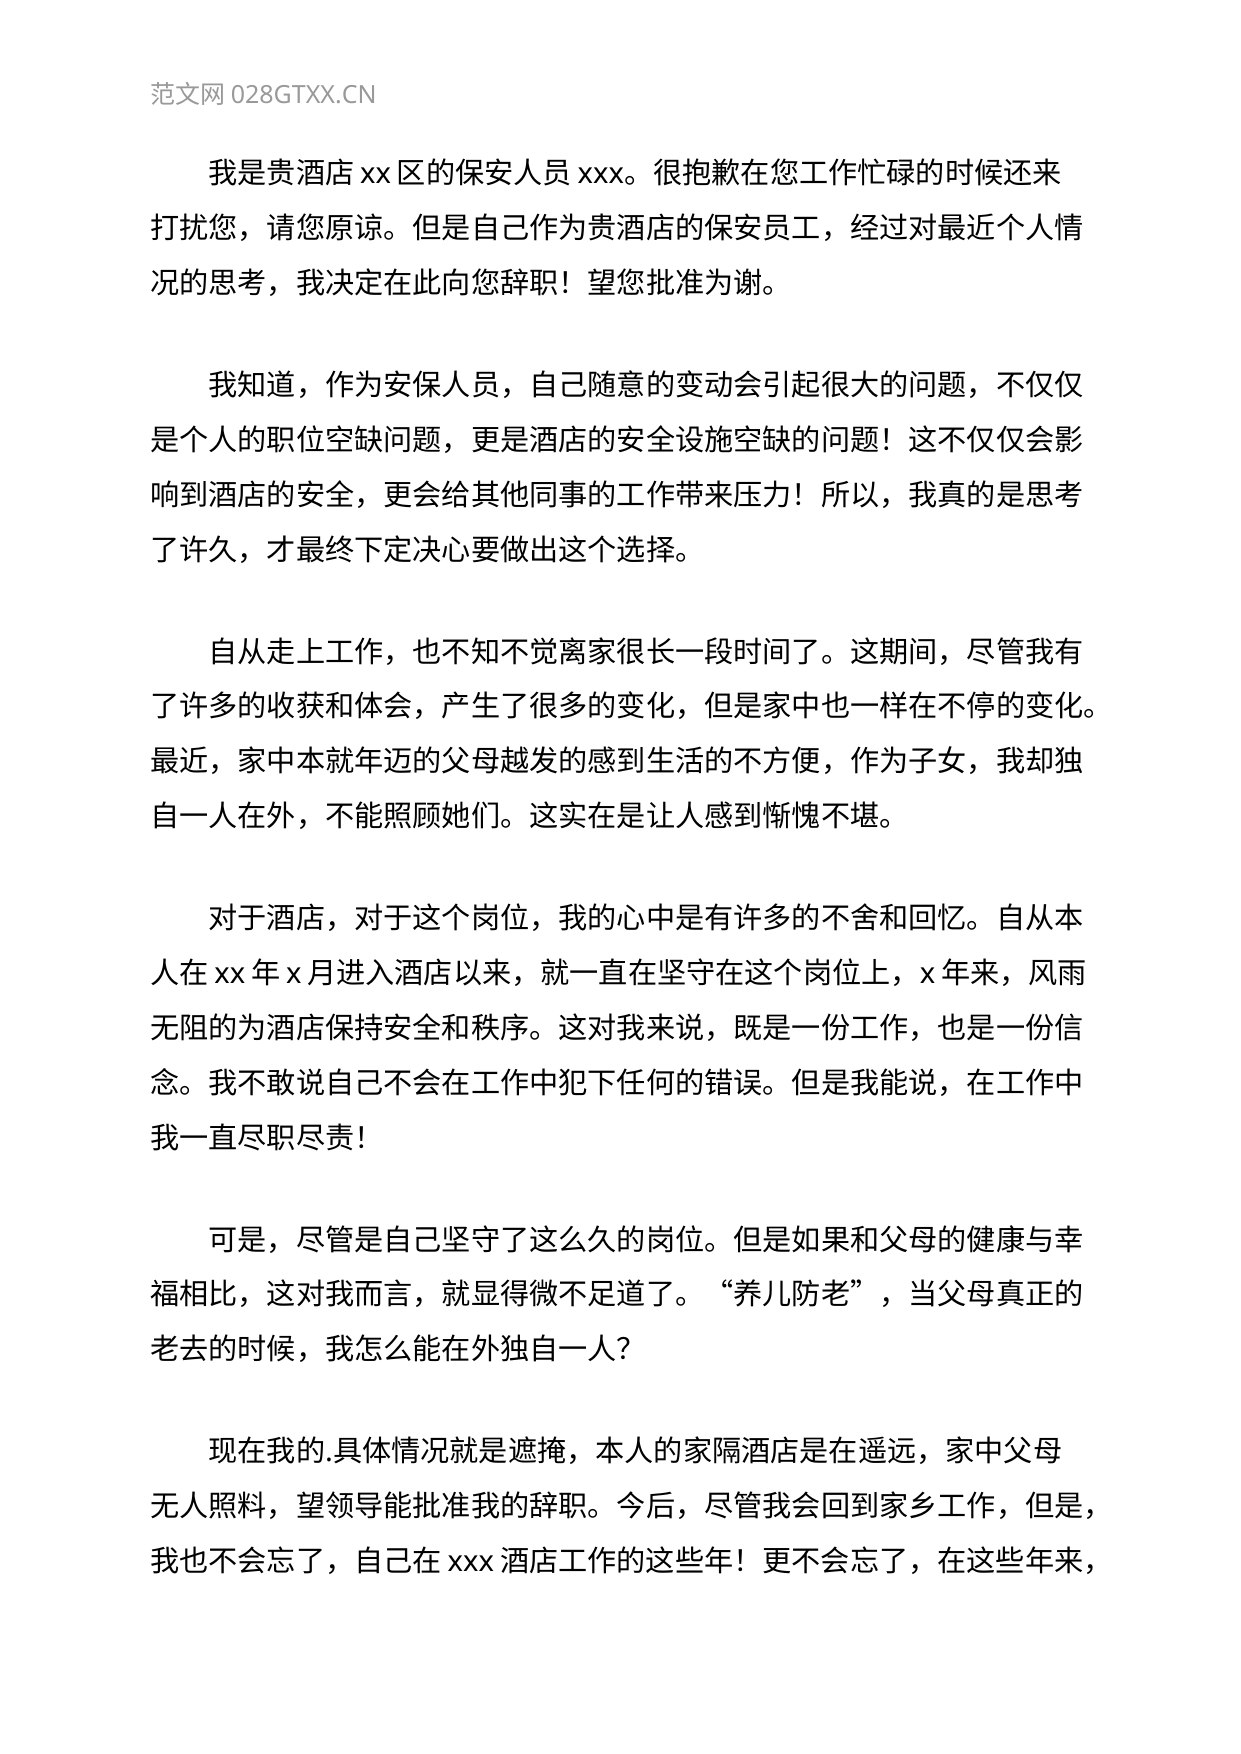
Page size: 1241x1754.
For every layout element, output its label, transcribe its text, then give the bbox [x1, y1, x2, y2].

text 我是贵酒店xx区的保安人员xxx。很抱歉在您工作忙碌的时候还来打扰您，请您原谅。但是自己作为贵酒店的保安员工，经过对最近个人情况的思考，我决定在此向您辞职！望您批准为谢。 [150, 150, 1090, 302]
text 对于酒店，对于这个岗位，我的心中是有许多的不舍和回忆。自从本人在xx年x月进入酒店以来，就一直在坚守在这个岗位上，x年来，风雨无阻的为酒店保持安全和秩序。这对我来说，既是一份工作，也是一份信念。我不敢说自己不会在工作中犯下任何的错误。但是我能说，在工作中我一直尽职尽责！ [150, 894, 1090, 1157]
text 可是，尽管是自己坚守了这么久的岗位。但是如果和父母的健康与幸福相比，这对我而言，就显得微不足道了。“养儿防老”，当父母真正的老去的时候，我怎么能在外独自一人？ [150, 1216, 1090, 1368]
text 我知道，作为安保人员，自己随意的变动会引起很大的问题，不仅仅是个人的职位空缺问题，更是酒店的安全设施空缺的问题！这不仅仅会影响到酒店的安全，更会给其他同事的工作带来压力！所以，我真的是思考了许久，才最终下定决心要做出这个选择。 [150, 362, 1090, 569]
text 自从走上工作，也不知不觉离家很长一段时间了。这期间，尽管我有了许多的收获和体会，产生了很多的变化，但是家中也一样在不停的变化。最近，家中本就年迈的父母越发的感到生活的不方便，作为子女，我却独自一人在外，不能照顾她们。这实在是让人感到惭愧不堪。 [150, 628, 1090, 835]
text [150, 1428, 1090, 1580]
